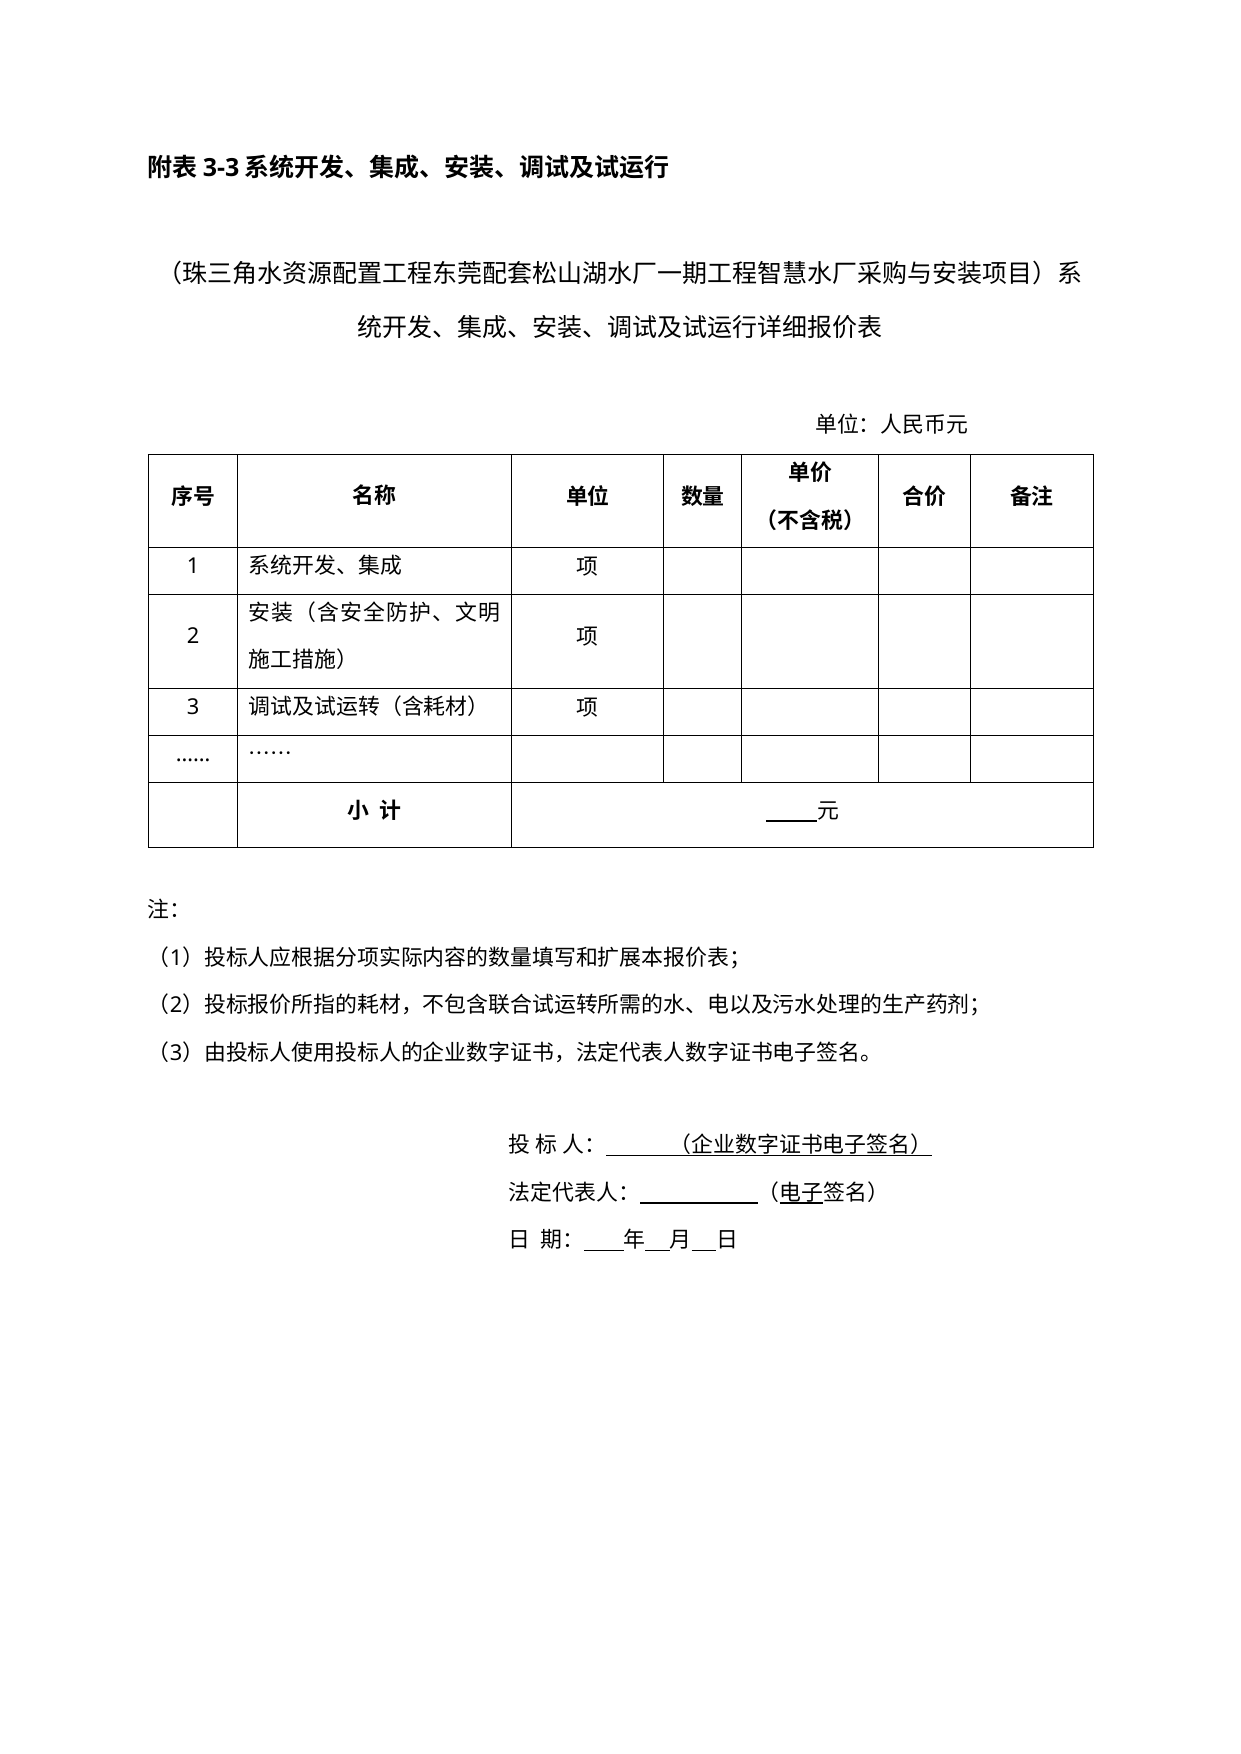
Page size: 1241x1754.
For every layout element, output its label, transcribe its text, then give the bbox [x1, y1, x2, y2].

table_cell [664, 548, 741, 594]
table_header 备注 [971, 455, 1093, 547]
table_cell [971, 548, 1093, 594]
table_header 数量 [664, 455, 741, 547]
table_cell 小 计 [238, 783, 511, 847]
table_cell [742, 736, 878, 782]
table_cell [664, 595, 741, 688]
table_cell [742, 689, 878, 735]
table_header 单位 [512, 455, 663, 547]
table_cell 项 [512, 595, 663, 688]
table_cell [742, 595, 878, 688]
table_cell …… [149, 736, 237, 782]
table_cell [971, 595, 1093, 688]
table_header 名称 [238, 455, 511, 547]
table_header 单价 （不含税） [742, 455, 878, 547]
text 附表3-3系统开发、集成、安装、调试及试运行 [148, 148, 1092, 184]
table_cell [664, 736, 741, 782]
table_cell [879, 736, 970, 782]
text （3）由投标人使用投标人的企业数字证书，法定代表人数字证书电子签名。 [148, 1035, 1092, 1067]
text 法定代表人： （电子签名） [148, 1175, 1092, 1207]
table_cell 项 [512, 548, 663, 594]
text 单位：人民币元 [148, 407, 1092, 438]
table_cell 元 [512, 783, 1093, 847]
table_cell [512, 736, 663, 782]
table_cell [879, 595, 970, 688]
text （1）投标人应根据分项实际内容的数量填写和扩展本报价表； [148, 940, 1092, 972]
table_cell [742, 548, 878, 594]
table_cell 调试及试运转（含耗材） [238, 689, 511, 735]
table_header 合价 [879, 455, 970, 547]
table_header 序号 [149, 455, 237, 547]
text 注： [148, 892, 1092, 924]
table_cell 项 [512, 689, 663, 735]
table_cell [149, 783, 237, 847]
table_cell [879, 689, 970, 735]
table_cell 系统开发、集成 [238, 548, 511, 594]
table_cell …… [238, 736, 511, 782]
table_cell [879, 548, 970, 594]
text 投 标 人： （企业数字证书电子签名） [148, 1127, 1092, 1159]
text 日 期： 年 月 日 [148, 1222, 1092, 1254]
text （2）投标报价所指的耗材，不包含联合试运转所需的水、电以及污水处理的生产药剂； [148, 987, 1092, 1019]
table_cell 2 [149, 595, 237, 688]
table_cell 3 [149, 689, 237, 735]
table_cell [664, 689, 741, 735]
table_cell 安装（含安全防护、文明施工措施） [238, 595, 511, 688]
table_cell 1 [149, 548, 237, 594]
text （珠三角水资源配置工程东莞配套松山湖水厂一期工程智慧水厂采购与安装项目）系统开发、集成、安装、调试及试运行详细报价表 [148, 253, 1092, 344]
table_cell [971, 689, 1093, 735]
table_cell [971, 736, 1093, 782]
